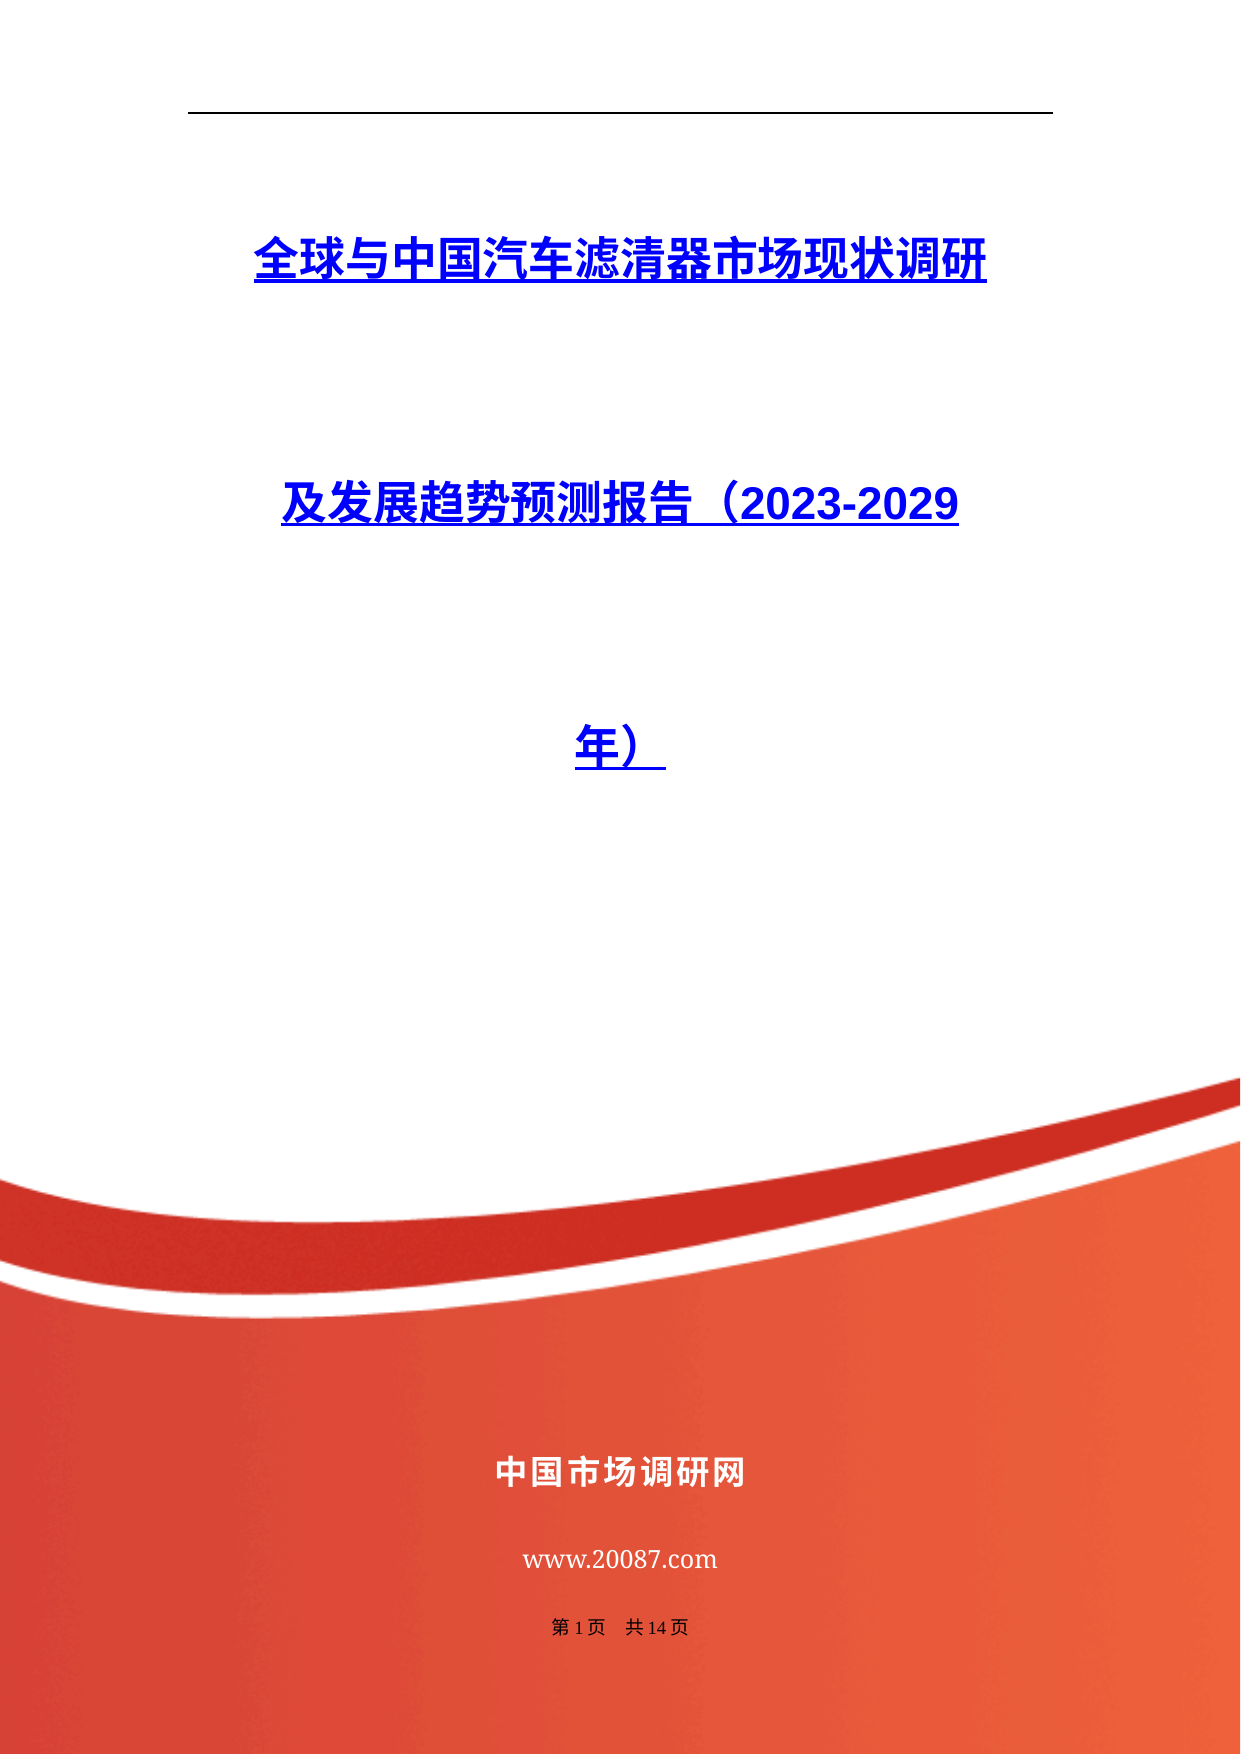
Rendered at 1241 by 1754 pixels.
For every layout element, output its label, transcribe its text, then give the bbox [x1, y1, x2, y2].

text www.20087.com [187, 1526, 1053, 1591]
subtitle 中国市场调研网 [187, 1437, 1053, 1502]
table_header 全球与中国汽车滤清器市场现状调研及发展趋势预测报告（2023-2029年） [188, 207, 1053, 871]
picture [0, 1006, 1241, 1754]
